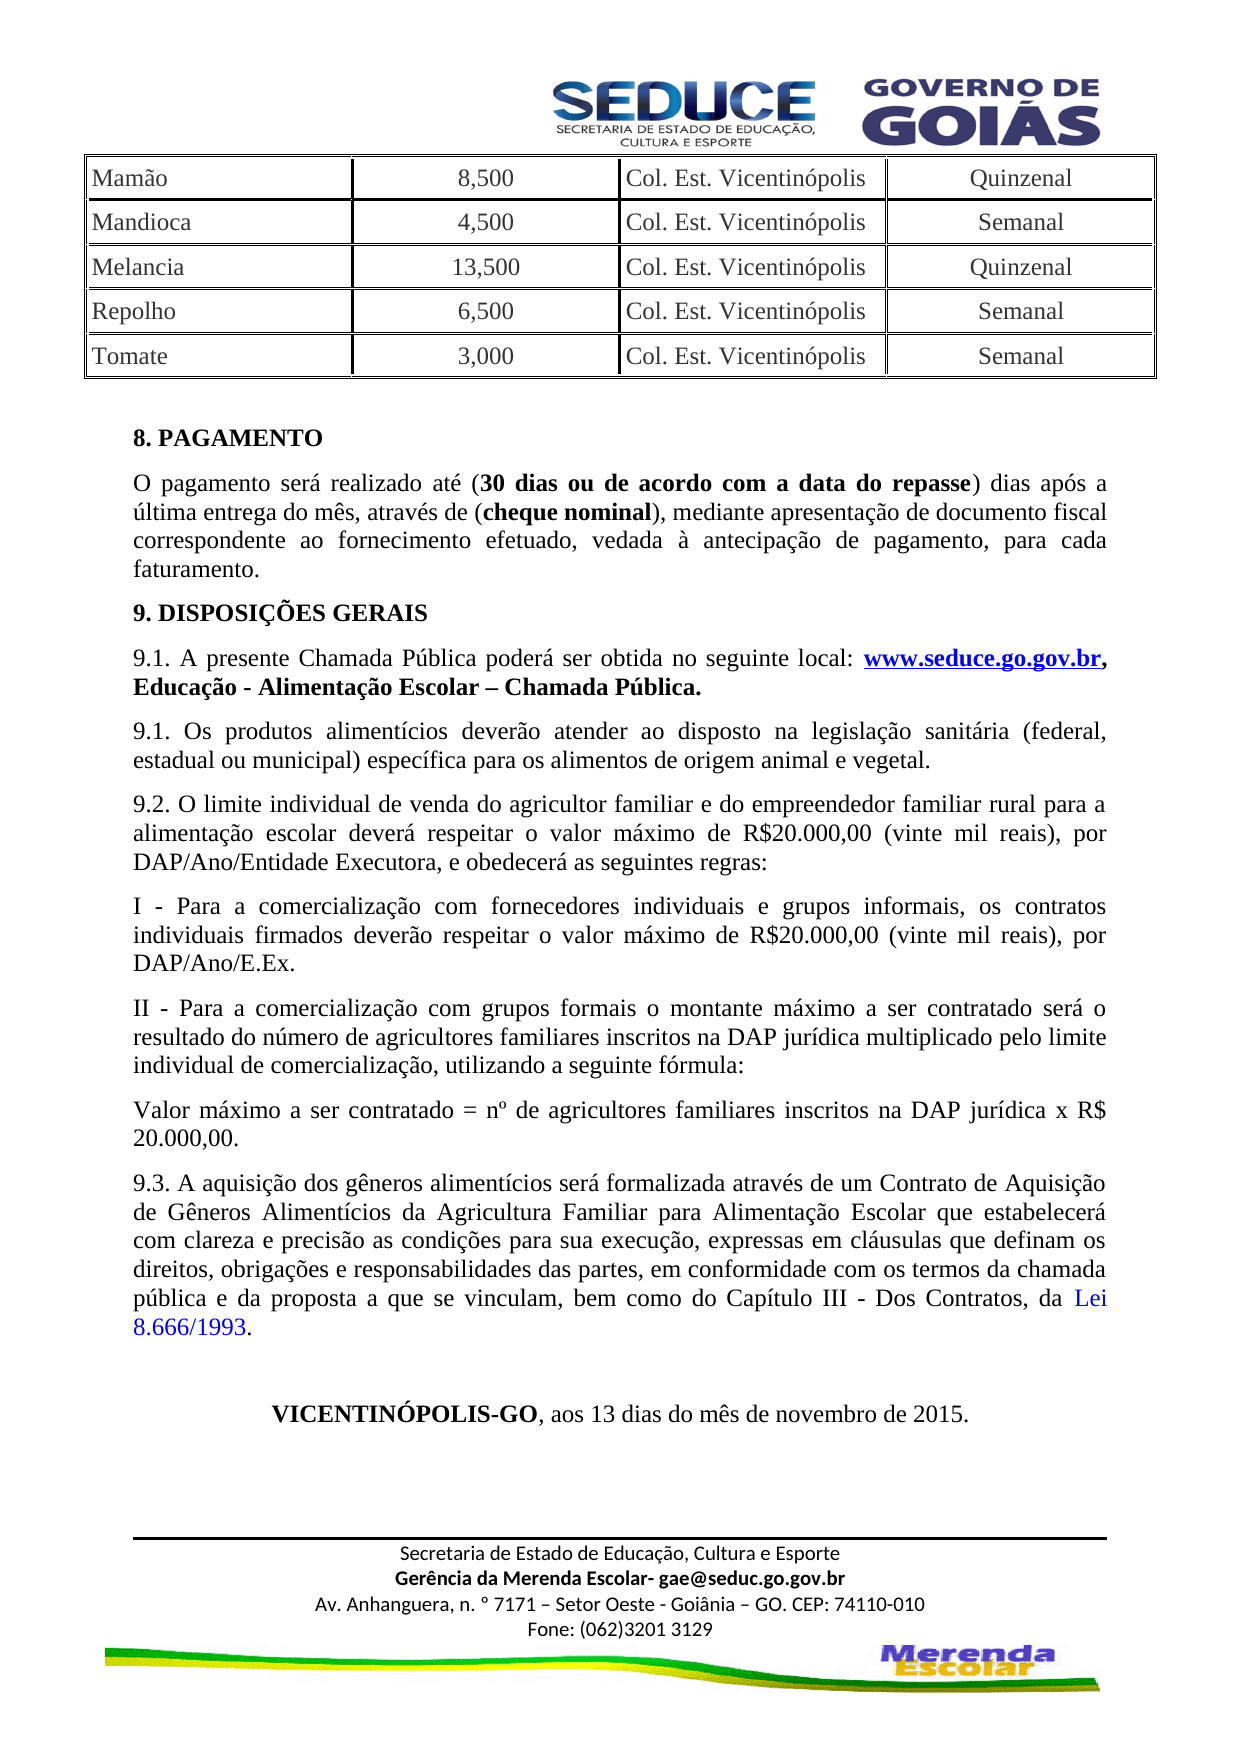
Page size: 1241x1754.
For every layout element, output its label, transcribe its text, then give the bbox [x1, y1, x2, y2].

text O pagamento será realizado até (30 dias ou de acordo com a data do repasse) dias após a última entrega do mês, através de (cheque nominal), mediante apresentação de documento fiscal correspondente ao fornecimento efetuado, vedada à antecipação de pagamento, para cada faturamento. [133, 468, 1107, 583]
text I - Para a comercialização com fornecedores individuais e grupos informais, os contratos individuais firmados deverão respeitar o valor máximo de R$20.000,00 (vinte mil reais), por DAP/Ano/E.Ex. [133, 891, 1107, 977]
table_cell 8,500 [352, 157, 619, 198]
table_cell Semanal [888, 198, 1155, 242]
table_cell Melancia [87, 243, 351, 287]
table_cell 3,000 [352, 335, 619, 376]
table_cell Quinzenal [888, 243, 1154, 287]
table_cell Semanal [886, 331, 1154, 376]
table_cell Mamão [87, 155, 352, 198]
table_cell Col. Est. Vicentinópolis [621, 201, 885, 242]
text VICENTINÓPOLIS-GO, aos 13 dias do mês de novembro de 2015. [133, 1399, 1107, 1428]
picture [552, 73, 1108, 154]
text 9.1. Os produtos alimentícios deverão atender ao disposto na legislação sanitária (federal, estadual ou municipal) específica para os alimentos de origem animal e vegetal. [133, 716, 1107, 773]
table_cell Col. Est. Vicentinópolis [619, 157, 886, 198]
table_cell Semanal [886, 287, 1155, 331]
text 9. DISPOSIÇÕES GERAIS [133, 598, 1107, 627]
text II - Para a comercialização com grupos formais o montante máximo a ser contratado será o resultado do número de agricultores familiares inscritos na DAP jurídica multiplicado pelo limite individual de comercialização, utilizando a seguinte fórmula: [133, 993, 1107, 1079]
text 9.3. A aquisição dos gêneros alimentícios será formalizada através de um Contrato de Aquisição de Gêneros Alimentícios da Agricultura Familiar para Alimentação Escolar que estabelecerá com clareza e precisão as condições para sua execução, expressas em cláusulas que definam os direitos, obrigações e responsabilidades das partes, em conformidade com os termos da chamada pública e da proposta a que se vinculam, bem como do Capítulo III - Dos Contratos, da Lei 8.666/1993. [133, 1168, 1107, 1340]
text 8. PAGAMENTO [133, 423, 1107, 452]
table_cell Quinzenal [886, 157, 1154, 198]
text 9.2. O limite individual de venda do agricultor familiar e do empreendedor familiar rural para a alimentação escolar deverá respeitar o valor máximo de R$20.000,00 (vinte mil reais), por DAP/Ano/Entidade Executora, e obedecerá as seguintes regras: [133, 789, 1107, 875]
table_cell Col. Est. Vicentinópolis [621, 290, 885, 331]
table_cell Repolho [85, 287, 352, 331]
text 9.1. A presente Chamada Pública poderá ser obtida no seguinte local: www.seduce.go.gov.br, Educação - Alimentação Escolar – Chamada Pública. [133, 643, 1107, 700]
table_cell 6,500 [354, 290, 618, 331]
table_cell 13,500 [354, 246, 618, 287]
text Valor máximo a ser contratado = nº de agricultores familiares inscritos na DAP jurídica x R$ 20.000,00. [133, 1095, 1107, 1152]
table_cell Tomate [87, 331, 352, 376]
table_cell Mandioca [85, 198, 351, 242]
table_cell Col. Est. Vicentinópolis [621, 246, 885, 287]
table_cell 4,500 [354, 201, 618, 242]
table_cell Col. Est. Vicentinópolis [619, 335, 886, 376]
